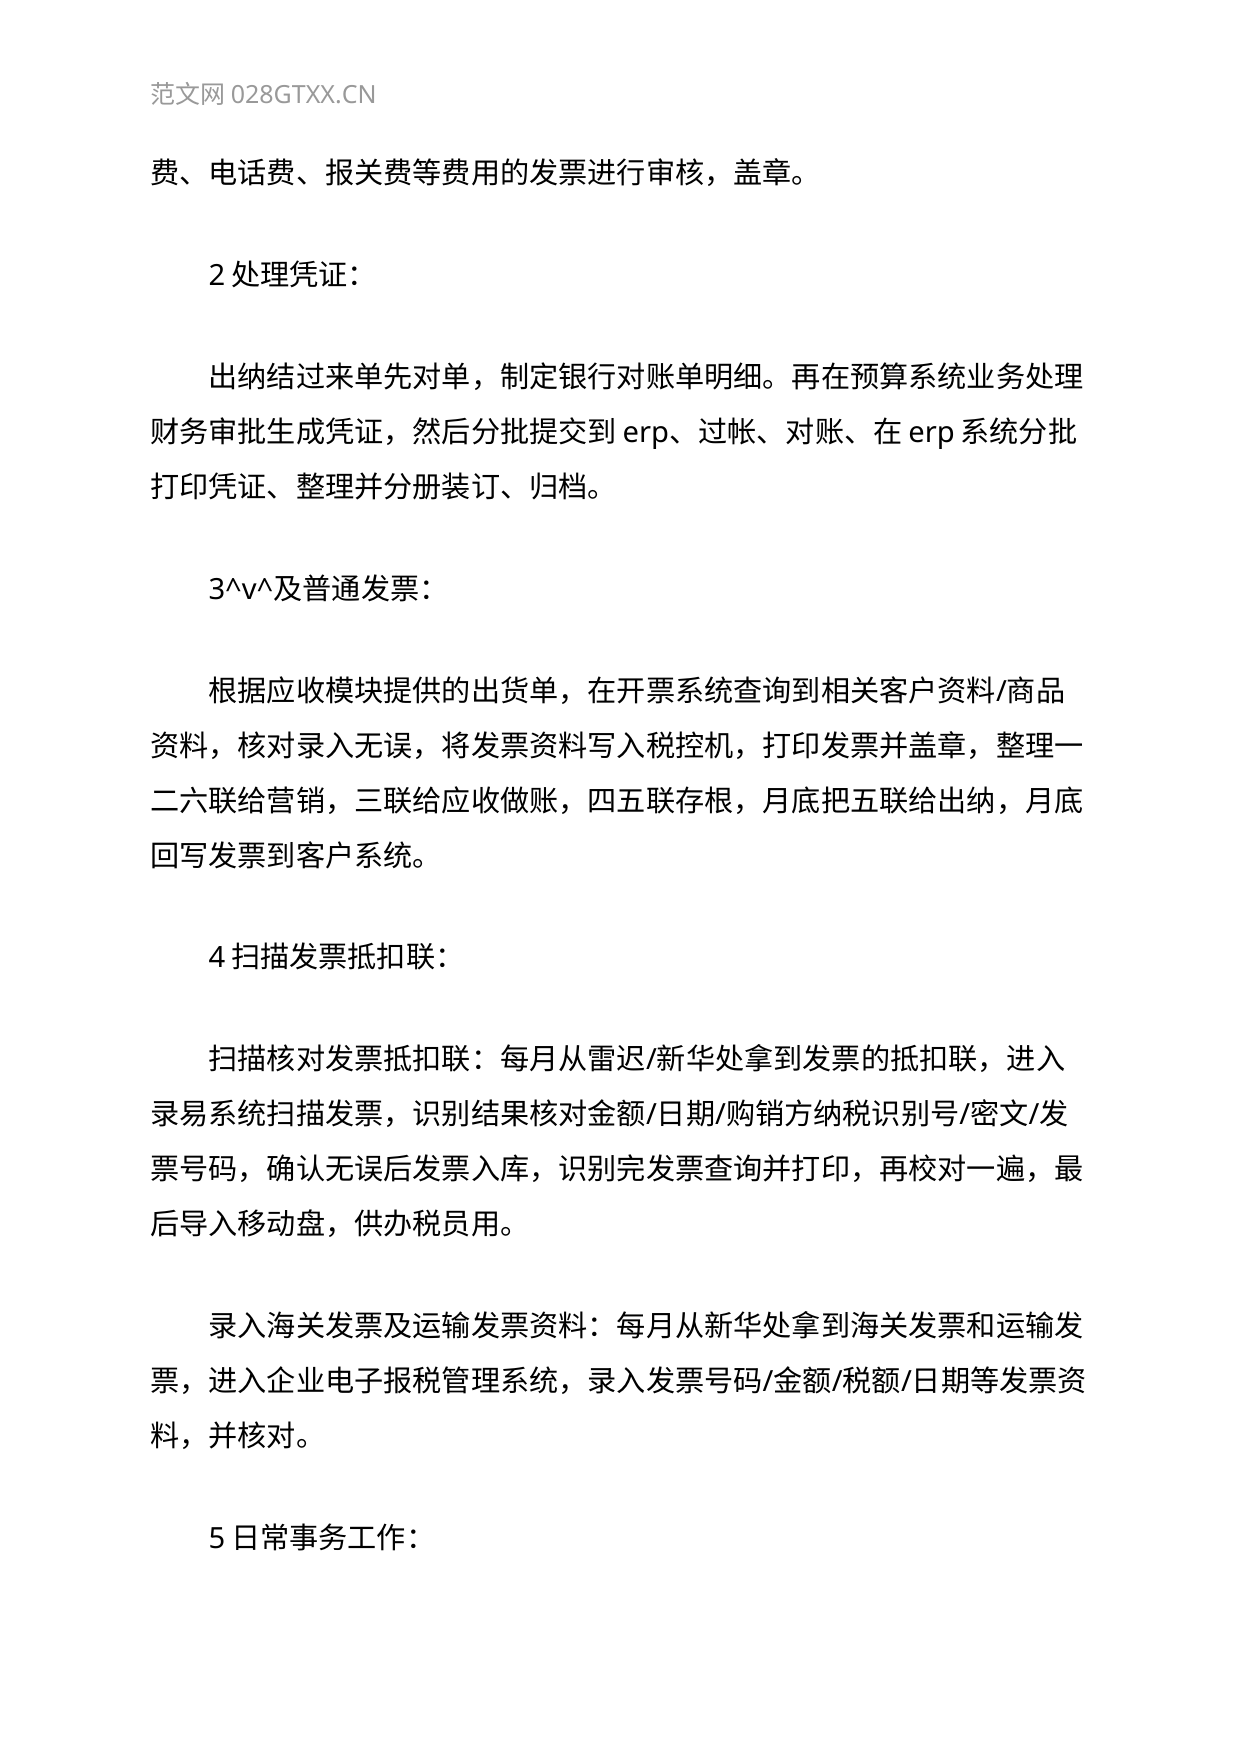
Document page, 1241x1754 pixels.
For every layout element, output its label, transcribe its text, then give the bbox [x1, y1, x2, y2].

text 出纳结过来单先对单，制定银行对账单明细。再在预算系统业务处理财务审批生成凭证，然后分批提交到erp、过帐、对账、在erp系统分批打印凭证、整理并分册装订、归档。 [150, 354, 1090, 506]
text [150, 150, 1090, 192]
text 4扫描发票抵扣联： [150, 934, 1090, 976]
text 3^v^及普通发票： [150, 565, 1090, 608]
text 2处理凭证： [150, 252, 1090, 294]
text 录入海关发票及运输发票资料：每月从新华处拿到海关发票和运输发票，进入企业电子报税管理系统，录入发票号码/金额/税额/日期等发票资料，并核对。 [150, 1303, 1090, 1455]
text 扫描核对发票抵扣联：每月从雷迟/新华处拿到发票的抵扣联，进入录易系统扫描发票，识别结果核对金额/日期/购销方纳税识别号/密文/发票号码，确认无误后发票入库，识别完发票查询并打印，再校对一遍，最后导入移动盘，供办税员用。 [150, 1036, 1090, 1243]
text 5日常事务工作： [150, 1514, 1090, 1557]
text 根据应收模块提供的出货单，在开票系统查询到相关客户资料/商品资料，核对录入无误，将发票资料写入税控机，打印发票并盖章，整理一二六联给营销，三联给应收做账，四五联存根，月底把五联给出纳，月底回写发票到客户系统。 [150, 667, 1090, 874]
